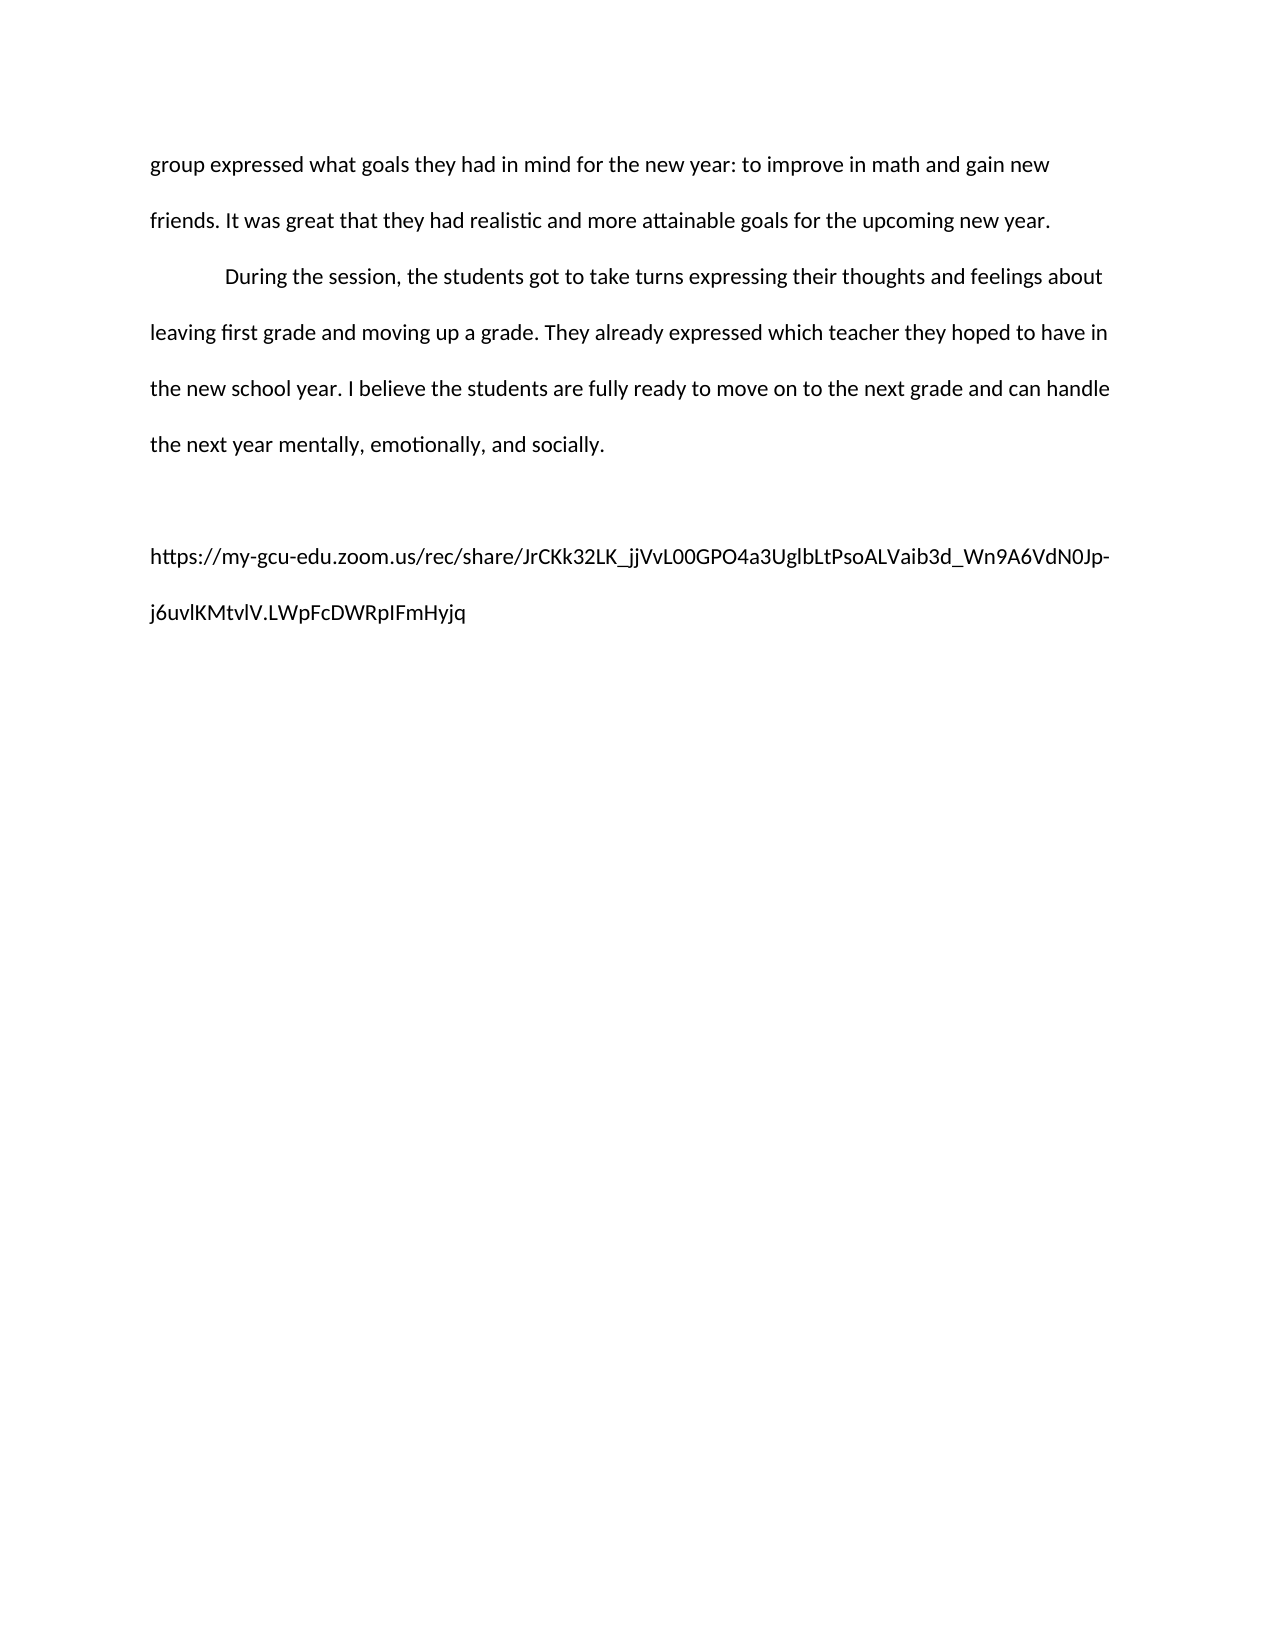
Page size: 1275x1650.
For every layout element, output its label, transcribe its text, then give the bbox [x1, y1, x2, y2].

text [150, 150, 1125, 234]
text During the session, the students got to take turns expressing their thoughts and feelings about leaving first grade and moving up a grade. They already expressed which teacher they hoped to have in the new school year. I believe the students are fully ready to move on to the next grade and can handle the next year mentally, emotionally, and socially. https://my-gcu-edu.zoom.us/rec/share/JrCKk32LK_jjVvL00GPO4a3UglbLtPsoALVaib3d_Wn9A6VdN0Jp-j6uvlKMtvlV.LWpFcDWRpIFmHyjq [150, 262, 1125, 626]
